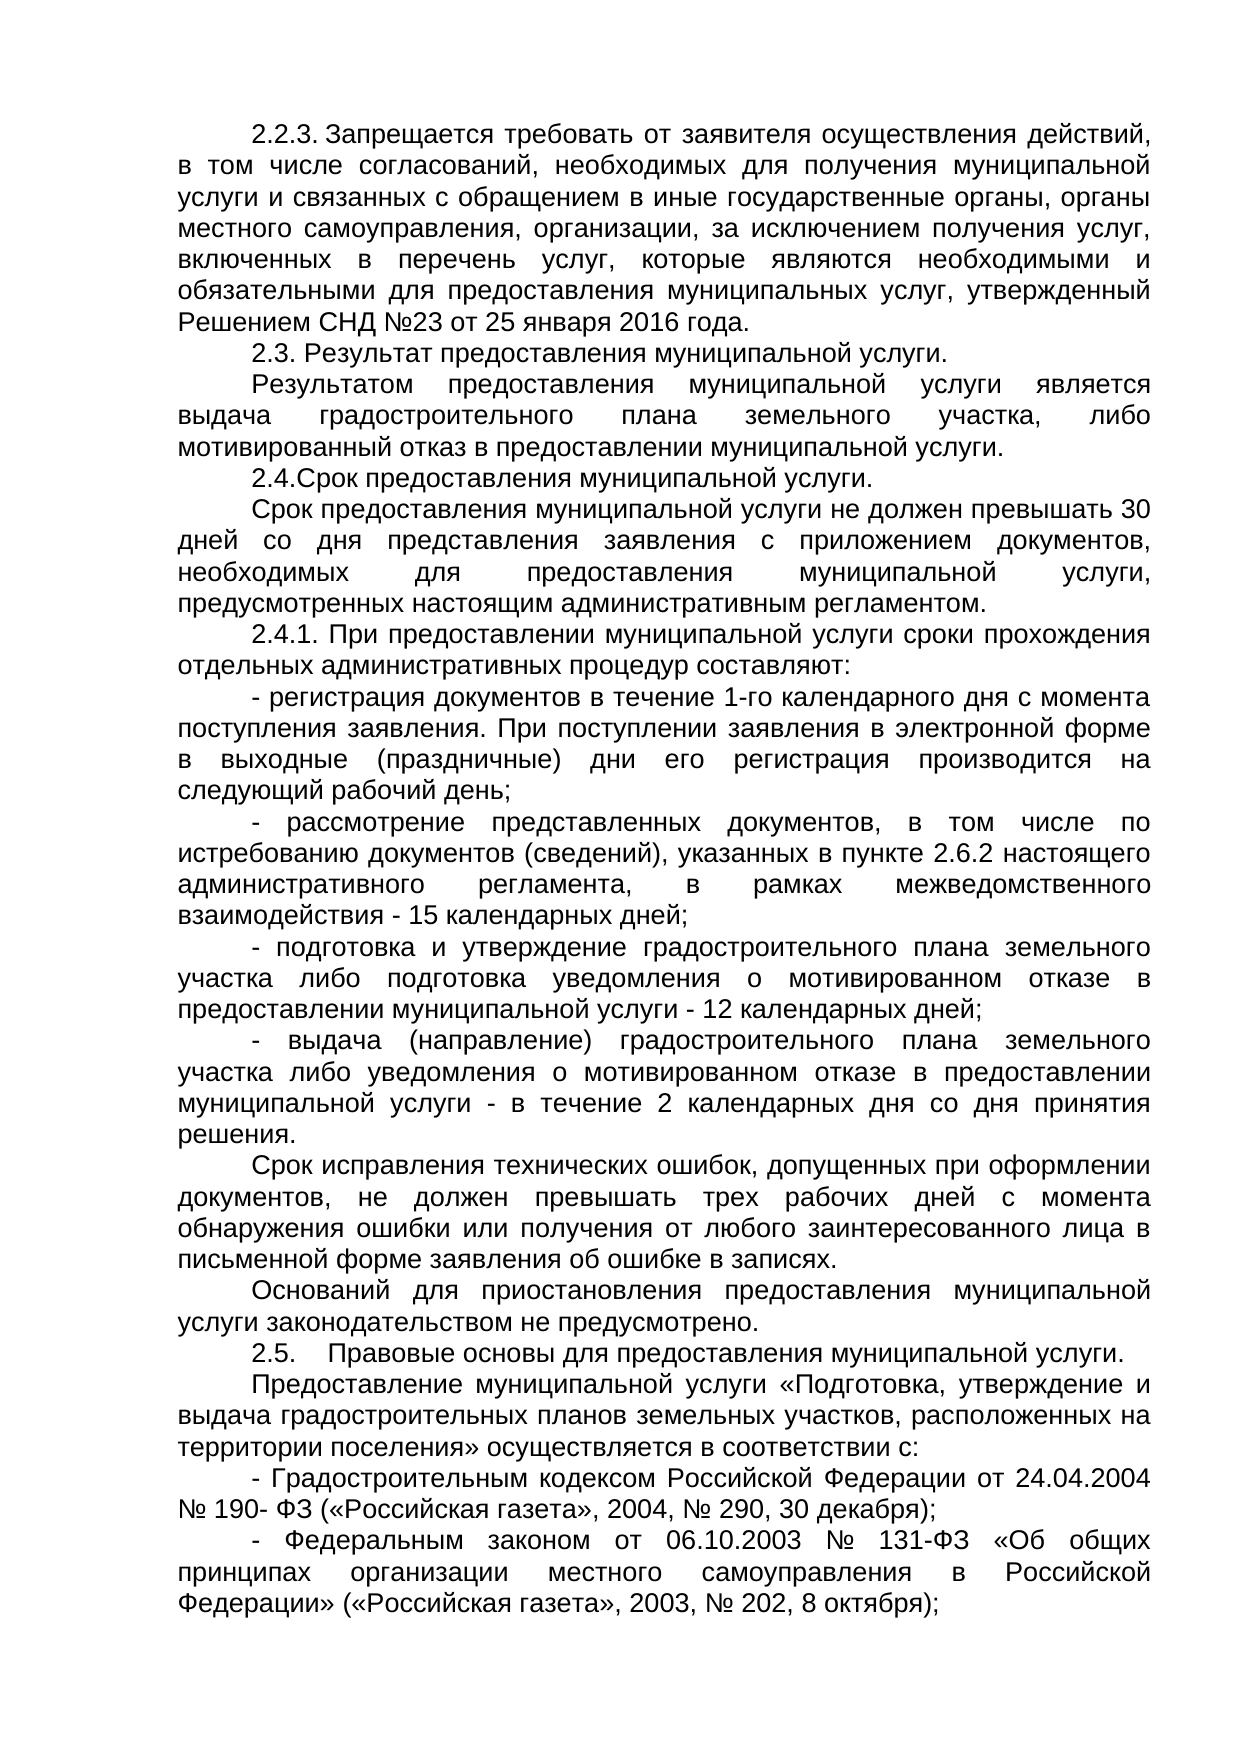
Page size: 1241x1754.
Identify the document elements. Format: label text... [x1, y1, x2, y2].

text - выдача (направление) градостроительного плана земельного участка либо уведомления о мотивированном отказе в предоставлении муниципальной услуги - в течение 2 календарных дня со дня принятия решения. [177, 1024, 1152, 1149]
text - Градостроительным кодексом Российской Федерации от 24.04.2004 № 190- ФЗ («Российская газета», 2004, № 290, 30 декабря); [177, 1462, 1152, 1524]
text Срок исправления технических ошибок, допущенных при оформлении документов, не должен превышать трех рабочих дней с момента обнаружения ошибки или получения от любого заинтересованного лица в письменной форме заявления об ошибке в записях. [177, 1149, 1152, 1274]
text 2.3. Результат предоставления муниципальной услуги. [177, 337, 1152, 368]
text 2.4.1. При предоставлении муниципальной услуги сроки прохождения отдельных административных процедур составляют: [177, 618, 1152, 681]
text - рассмотрение представленных документов, в том числе по истребованию документов (сведений), указанных в пункте 2.6.2 настоящего административного регламента, в рамках межведомственного взаимодействия - 15 календарных дней; [177, 806, 1152, 931]
text - подготовка и утверждение градостроительного плана земельного участка либо подготовка уведомления о мотивированном отказе в предоставлении муниципальной услуги - 12 календарных дней; [177, 931, 1152, 1024]
text 2.4.Срок предоставления муниципальной услуги. [177, 462, 1152, 493]
list Правовые основы для предоставления муниципальной услуги. [177, 1337, 1152, 1368]
text - Федеральным законом от 06.10.2003 № 131-ФЗ «Об общих принципах организации местного самоуправления в Российской Федерации» («Российская газета», 2003, № 202, 8 октября); [177, 1524, 1152, 1618]
text - регистрация документов в течение 1-го календарного дня с момента поступления заявления. При поступлении заявления в электронной форме в выходные (праздничные) дни его регистрация производится на следующий рабочий день; [177, 681, 1152, 806]
text Срок предоставления муниципальной услуги не должен превышать 30 дней со дня представления заявления с приложением документов, необходимых для предоставления муниципальной услуги, предусмотренных настоящим административным регламентом. [177, 493, 1152, 618]
list Запрещается требовать от заявителя осуществления действий, в том числе согласований, необходимых для получения муниципальной услуги и связанных с обращением в иные государственные органы, органы местного самоуправления, организации, за исключением получения услуг, включенных в перечень услуг, которые являются необходимыми и обязательными для предоставления муниципальных услуг, утвержденный Решением СНД №23 от 25 января 2016 года. [177, 118, 1152, 337]
text Результатом предоставления муниципальной услуги является выдача градостроительного плана земельного участка, либо мотивированный отказ в предоставлении муниципальной услуги. [177, 368, 1152, 462]
text Предоставление муниципальной услуги «Подготовка, утверждение и выдача градостроительных планов земельных участков, расположенных на территории поселения» осуществляется в соответствии с: [177, 1368, 1152, 1462]
text Оснований для приостановления предоставления муниципальной услуги законодательством не предусмотрено. [177, 1274, 1152, 1337]
